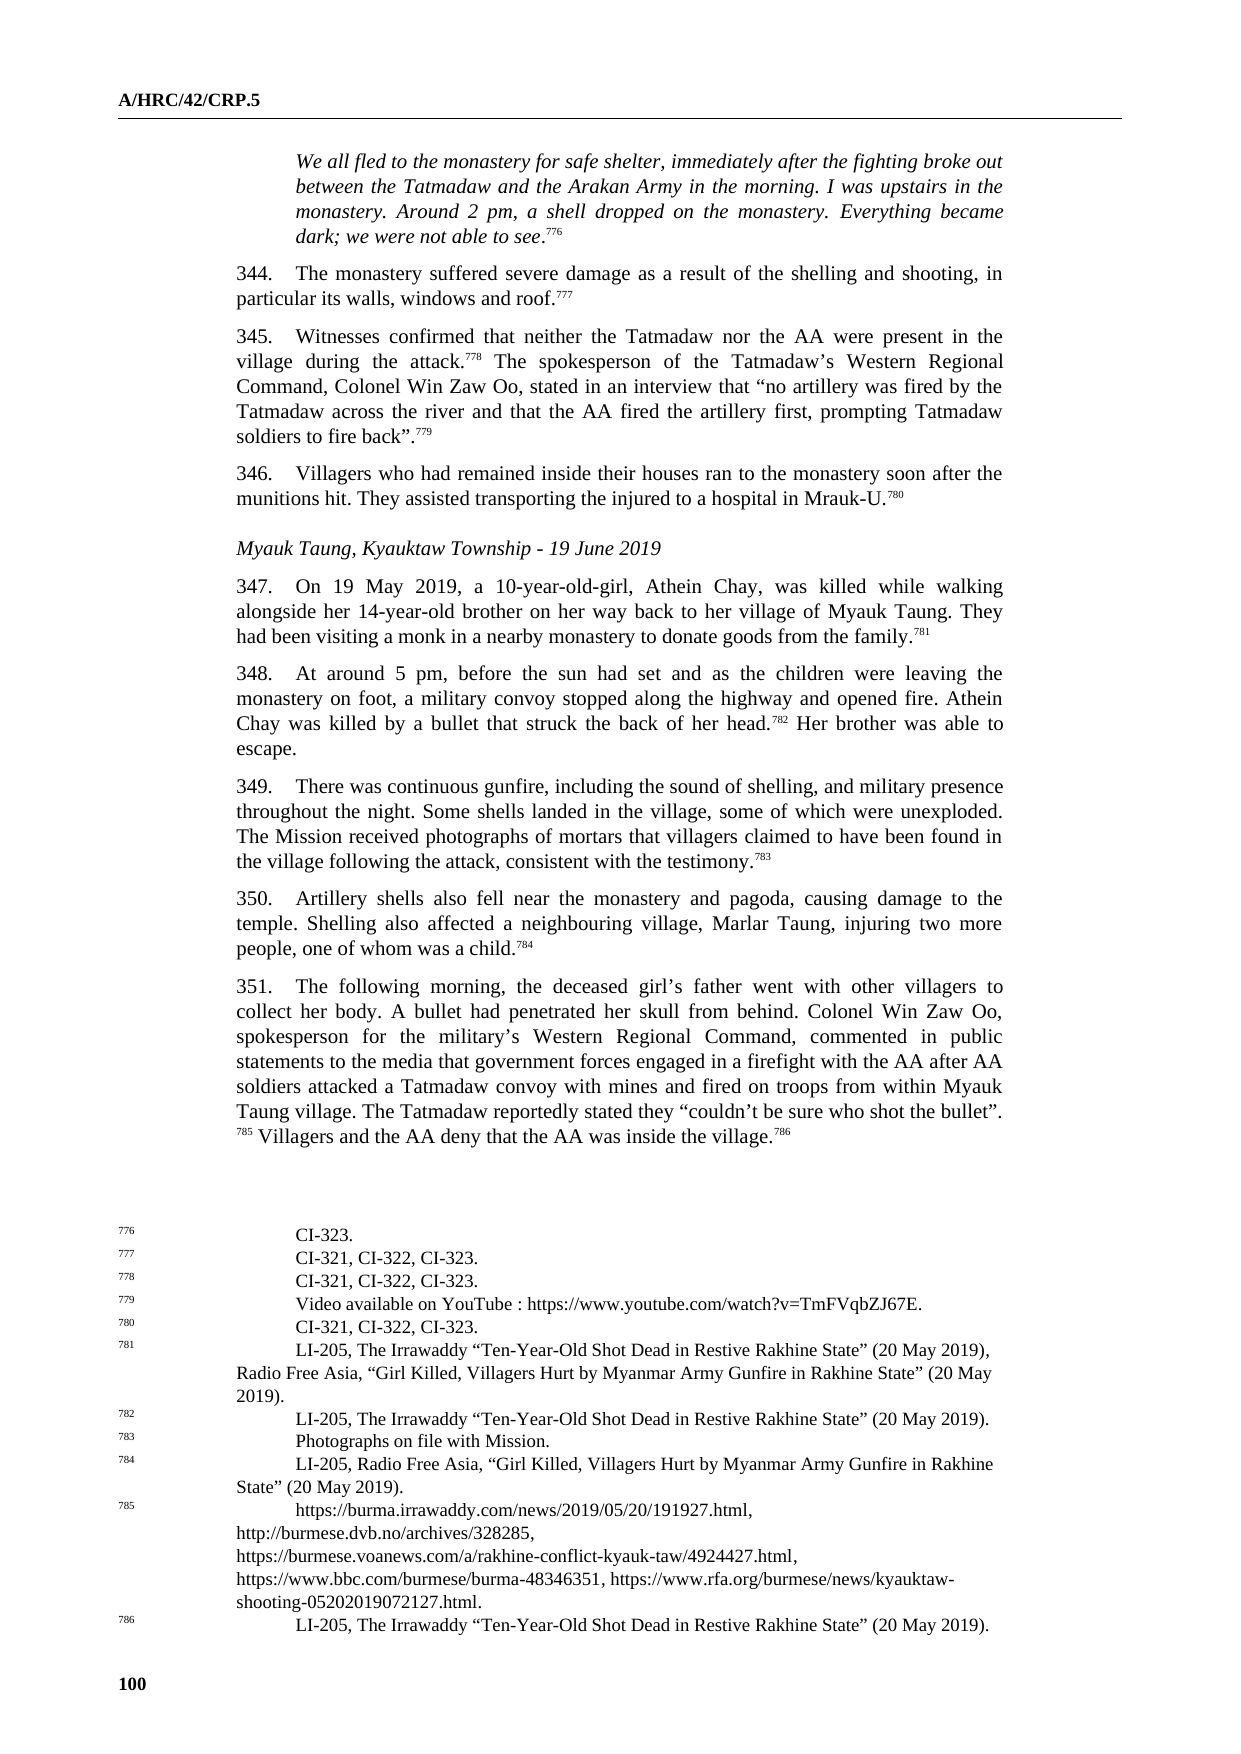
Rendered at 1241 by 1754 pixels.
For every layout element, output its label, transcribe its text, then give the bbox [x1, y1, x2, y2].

text 345. Witnesses confirmed that neither the Tatmadaw nor the AA were present in the village during the attack. The spokesperson of the Tatmadaw’s Western Regional Command, Colonel Win Zaw Oo, stated in an interview that “no artillery was fired by the Tatmadaw across the river and that the AA fired the artillery first, prompting Tatmadaw soldiers to fire back”. [236, 323, 1004, 448]
text 351. The following morning, the deceased girl’s father went with other villagers to collect her body. A bullet had penetrated her skull from behind. Colonel Win Zaw Oo, spokesperson for the military’s Western Regional Command, commented in public statements to the media that government forces engaged in a firefight with the AA after AA soldiers attacked a Tatmadaw convoy with mines and fired on troops from within Myauk Taung village. The Tatmadaw reportedly stated they “couldn’t be sure who shot the bullet”. Villagers and the AA deny that the AA was inside the village. [236, 973, 1004, 1148]
text 346. Villagers who had remained inside their houses ran to the monastery soon after the munitions hit. They assisted transporting the injured to a hospital in Mrauk-U. [236, 460, 1004, 510]
text 344. The monastery suffered severe damage as a result of the shelling and shooting, in particular its walls, windows and roof. [236, 260, 1004, 310]
text 348. At around 5 pm, before the sun had set and as the children were leaving the monastery on foot, a military convoy stopped along the highway and opened fire. Athein Chay was killed by a bullet that struck the back of her head. Her brother was able to escape. [236, 660, 1004, 760]
text Myauk Taung, Kyauktaw Township - 19 June 2019 [118, 535, 1004, 560]
text We all fled to the monastery for safe shelter, immediately after the fighting broke out between the Tatmadaw and the Arakan Army in the morning. I was upstairs in the monastery. Around 2 pm, a shell dropped on the monastery. Everything became dark; we were not able to see. [295, 148, 1004, 248]
text 349. There was continuous gunfire, including the sound of shelling, and military presence throughout the night. Some shells landed in the village, some of which were unexploded. The Mission received photographs of mortars that villagers claimed to have been found in the village following the attack, consistent with the testimony. [236, 773, 1004, 873]
text 347. On 19 May 2019, a 10-year-old-girl, Athein Chay, was killed while walking alongside her 14-year-old brother on her way back to her village of Myauk Taung. They had been visiting a monk in a nearby monastery to donate goods from the family. [236, 573, 1004, 648]
text 350. Artillery shells also fell near the monastery and pagoda, causing damage to the temple. Shelling also affected a neighbouring village, Marlar Taung, injuring two more people, one of whom was a child. [236, 885, 1004, 960]
